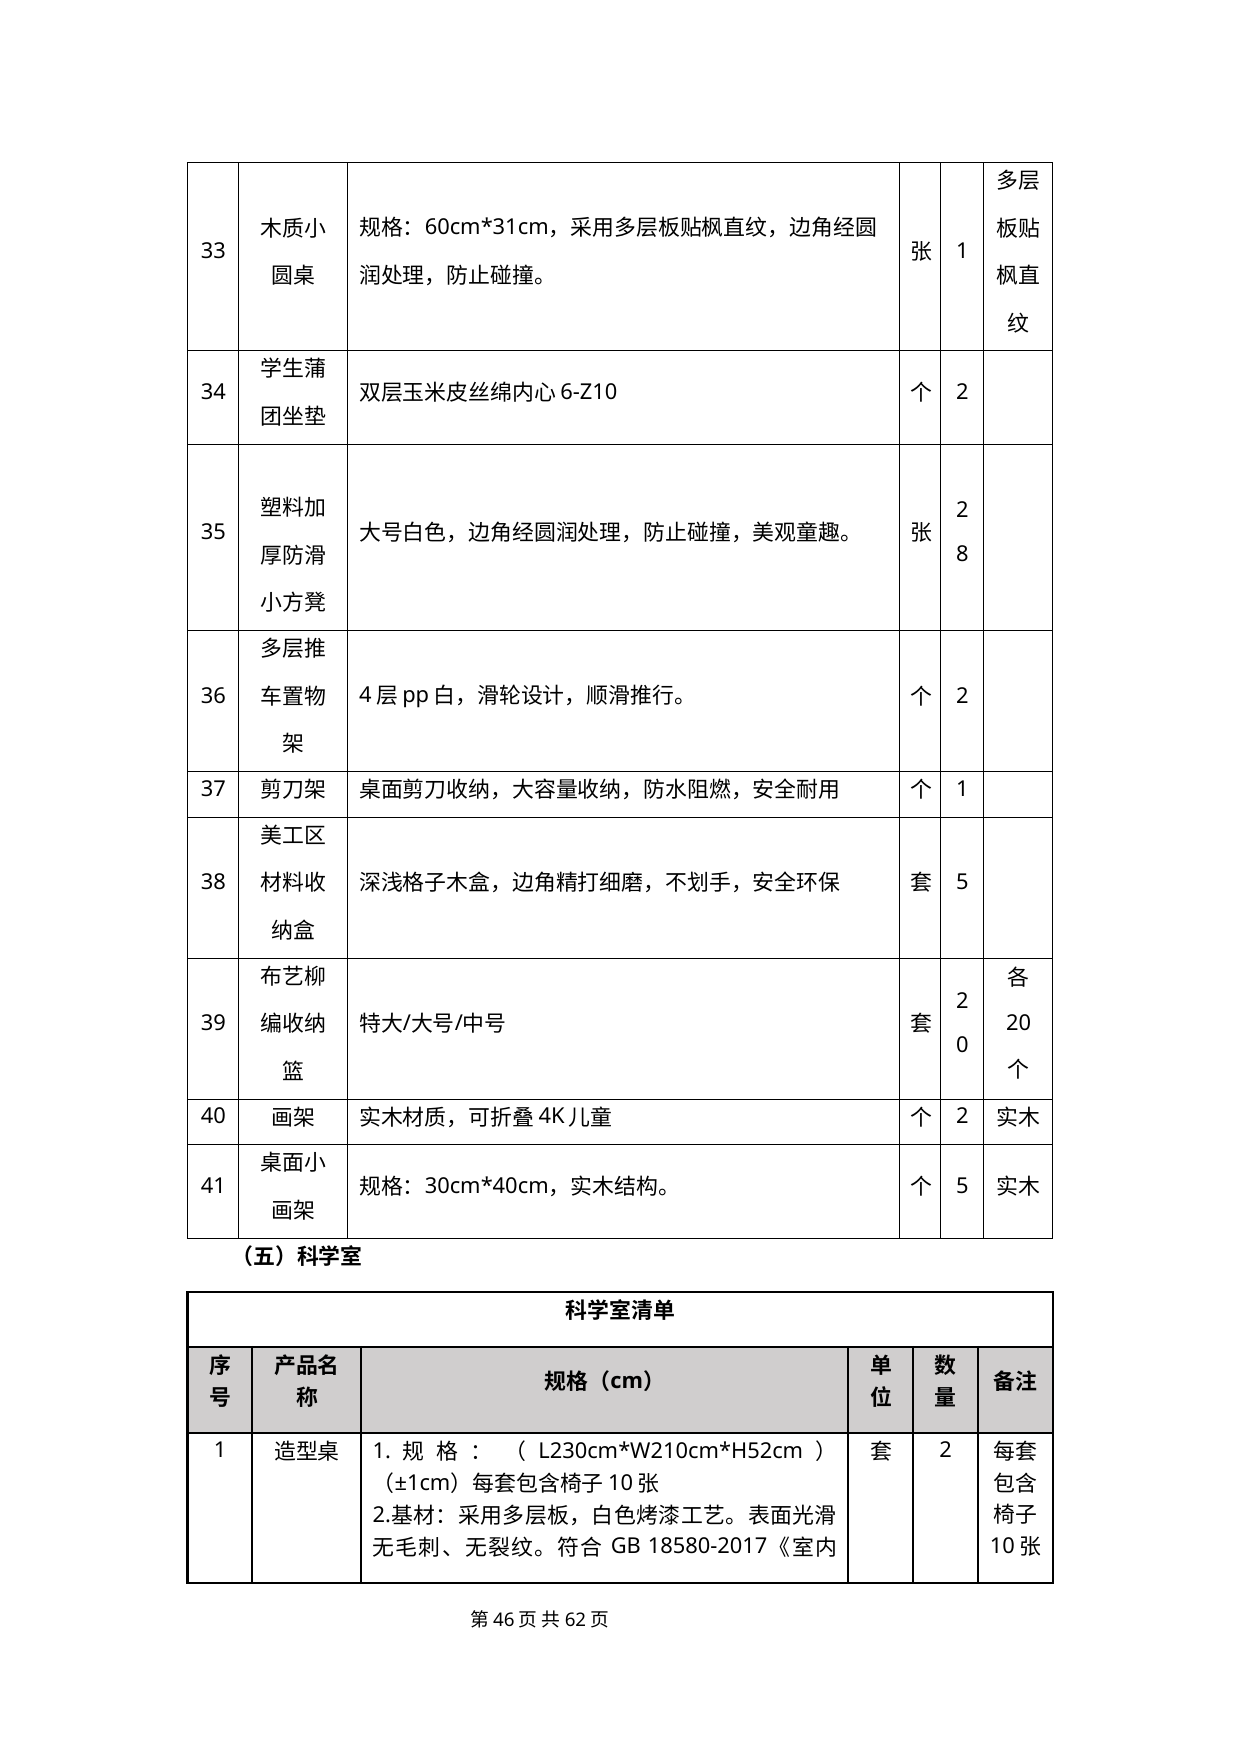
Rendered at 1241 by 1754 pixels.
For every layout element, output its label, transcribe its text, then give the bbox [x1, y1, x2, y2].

table_cell 美工区材料收纳盒 [239, 818, 347, 958]
table_cell 多层板贴枫直纹 [984, 163, 1052, 350]
table_cell 5 [941, 818, 983, 958]
table_cell 各20个 [984, 959, 1052, 1098]
table_cell 规格：60cm*31cm，采用多层板贴枫直纹，边角经圆润处理，防止碰撞。 [348, 163, 899, 350]
table_cell 34 [188, 351, 238, 444]
table_cell [984, 445, 1052, 630]
table_cell 2 [941, 351, 983, 444]
table_cell 套 [900, 818, 940, 958]
table_cell 个 [900, 1100, 940, 1144]
table_cell 规格（cm） [362, 1348, 847, 1432]
table_cell 布艺柳编收纳篮 [239, 959, 347, 1098]
table_cell 多层推车置物架 [239, 631, 347, 771]
table_cell 学生蒲团坐垫 [239, 351, 347, 444]
table_cell 桌面小画架 [239, 1145, 347, 1238]
table_cell 41 [188, 1145, 238, 1238]
table_cell 每套包含椅子10张 [979, 1434, 1052, 1582]
table_cell 双层玉米皮丝绵内心6-Z10 [348, 351, 899, 444]
table_cell 1 [941, 772, 983, 817]
table_cell 深浅格子木盒，边角精打细磨，不划手，安全环保 [348, 818, 899, 958]
table_cell 数量 [914, 1348, 977, 1432]
table_cell 20 [941, 959, 983, 1098]
table_cell 规格：30cm*40cm，实木结构。 [348, 1145, 899, 1238]
table_cell 36 [188, 631, 238, 771]
table_cell [984, 351, 1052, 444]
table_cell 37 [188, 772, 238, 817]
list 科学室 [187, 1239, 1053, 1270]
table_cell 28 [941, 445, 983, 630]
table_cell 剪刀架 [239, 772, 347, 817]
table_cell 造型桌 [253, 1434, 360, 1582]
table_cell 2 [941, 631, 983, 771]
table_cell 张 [900, 445, 940, 630]
table_cell 4层pp白，滑轮设计，顺滑推行。 [348, 631, 899, 771]
table_cell 1 [189, 1434, 251, 1582]
table_cell 塑料加厚防滑小方凳 [239, 445, 347, 630]
table_cell 个 [900, 351, 940, 444]
table_cell 39 [188, 959, 238, 1098]
table_cell 套 [849, 1434, 912, 1582]
table_cell [984, 631, 1052, 771]
table_cell 个 [900, 1145, 940, 1238]
table_cell 38 [188, 818, 238, 958]
table_cell 套 [900, 959, 940, 1098]
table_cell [362, 1434, 847, 1582]
table_header 科学室清单 [189, 1293, 1052, 1346]
table_cell 2 [914, 1434, 977, 1582]
table_cell 40 [188, 1100, 238, 1144]
table_cell 桌面剪刀收纳，大容量收纳，防水阻燃，安全耐用 [348, 772, 899, 817]
table_cell 张 [900, 163, 940, 350]
table_cell 个 [900, 631, 940, 771]
table_cell 实木 [984, 1100, 1052, 1144]
table_cell 备注 [979, 1348, 1052, 1432]
table_cell 实木 [984, 1145, 1052, 1238]
table_cell 单位 [849, 1348, 912, 1432]
table_cell 1 [941, 163, 983, 350]
table_cell 序号 [189, 1348, 251, 1432]
table_cell 33 [188, 163, 238, 350]
table_cell 大号白色，边角经圆润处理，防止碰撞，美观童趣。 [348, 445, 899, 630]
table_cell 实木材质，可折叠4K儿童 [348, 1100, 899, 1144]
table_cell 2 [941, 1100, 983, 1144]
table_cell [984, 818, 1052, 958]
table_cell 个 [900, 772, 940, 817]
table_cell 木质小圆桌 [239, 163, 347, 350]
table_cell 35 [188, 445, 238, 630]
table_cell 画架 [239, 1100, 347, 1144]
table_cell 产品名称 [253, 1348, 360, 1432]
table_cell 特大/大号/中号 [348, 959, 899, 1098]
table_cell [984, 772, 1052, 817]
table_cell 5 [941, 1145, 983, 1238]
